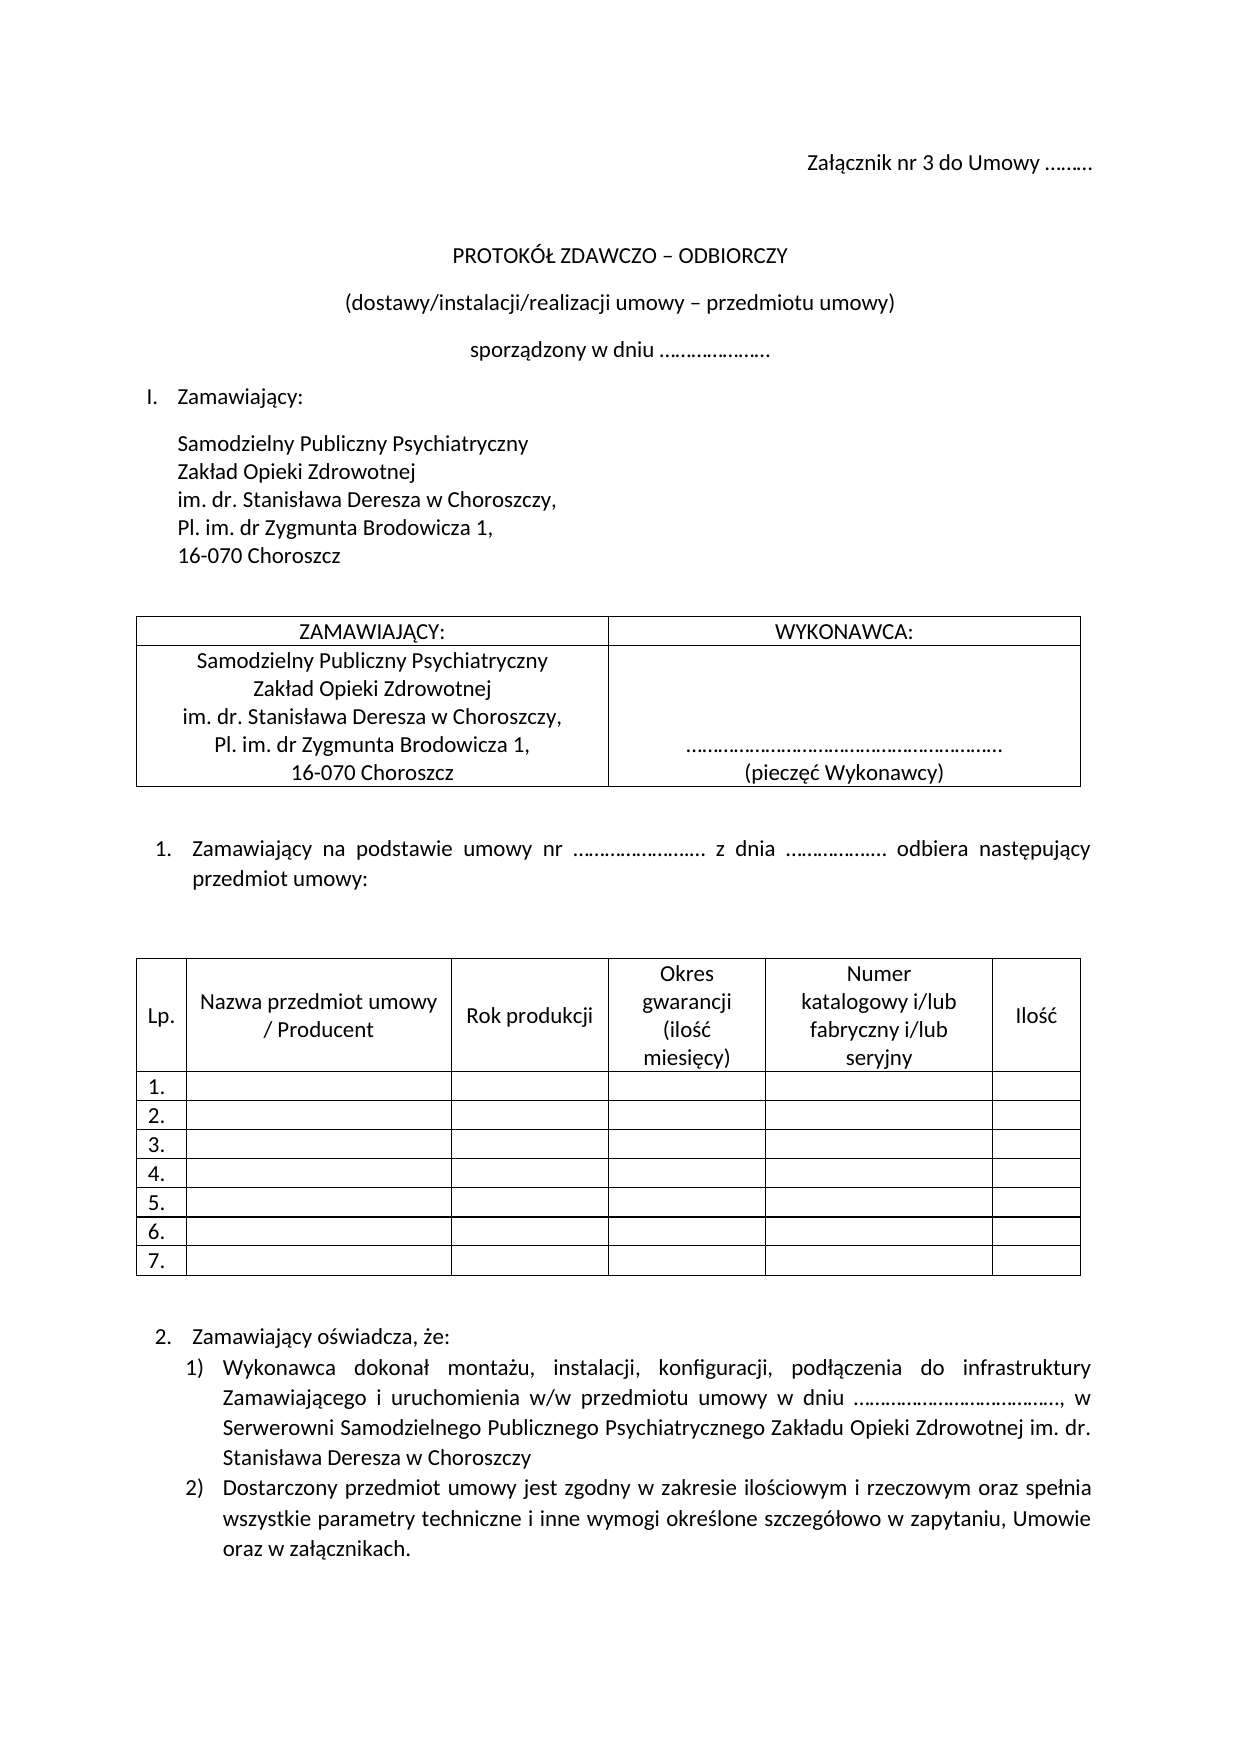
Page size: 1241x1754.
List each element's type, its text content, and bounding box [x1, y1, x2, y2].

table_header ZAMAWIAJĄCY: [137, 617, 608, 645]
text sporządzony w dniu ………………… [148, 335, 1093, 363]
table_cell [609, 1072, 765, 1100]
table_cell [766, 1218, 992, 1245]
table_cell [187, 1130, 451, 1158]
table_cell [766, 1188, 992, 1216]
table_cell 4. [137, 1159, 186, 1187]
text 16-070 Choroszcz [148, 541, 1093, 569]
text Pl. im. dr Zygmunta Brodowicza 1, [148, 513, 1093, 541]
table_cell 5. [137, 1188, 186, 1216]
table_cell [452, 1188, 608, 1216]
table_cell …………………………………………………… (pieczęć Wykonawcy) [609, 646, 1080, 786]
table_header Lp. [137, 959, 186, 1071]
table_cell [993, 1218, 1080, 1245]
list Dostarczony przedmiot umowy jest zgodny w zakresie ilościowym i rzeczowym oraz spełnia wszystkie parametry techniczne i inne wymogi określone szczegółowo w zapytaniu, Umowie oraz w załącznikach. [185, 1473, 1093, 1562]
text (dostawy/instalacji/realizacji umowy – przedmiotu umowy) [148, 288, 1093, 316]
table_cell [187, 1218, 451, 1245]
text im. dr. Stanisława Deresza w Choroszczy, [148, 485, 1093, 513]
table_header Numer katalogowy i/lub fabryczny i/lub seryjny [766, 959, 992, 1071]
table_cell [452, 1130, 608, 1158]
table_cell [609, 1159, 765, 1187]
list Zamawiający: [146, 382, 1093, 410]
text Załącznik nr 3 do Umowy ……… [148, 148, 1093, 176]
table_cell [766, 1130, 992, 1158]
table_cell [187, 1072, 451, 1100]
table_cell [187, 1246, 451, 1274]
table_cell 2. [137, 1101, 186, 1129]
list Zamawiający oświadcza, że: [154, 1322, 1093, 1350]
table_cell [993, 1188, 1080, 1216]
table_cell [452, 1218, 608, 1245]
table_cell 3. [137, 1130, 186, 1158]
table_cell [452, 1246, 608, 1274]
list Zamawiający na podstawie umowy nr ………………….… z dnia …………….… odbiera następujący przedmiot umowy: [154, 834, 1093, 892]
table_cell [993, 1101, 1080, 1129]
table_cell [993, 1246, 1080, 1274]
table_header Rok produkcji [452, 959, 608, 1071]
table_cell [187, 1159, 451, 1187]
table_header Okres gwarancji (ilość miesięcy) [609, 959, 765, 1071]
table_cell [452, 1159, 608, 1187]
table_header Nazwa przedmiot umowy / Producent [187, 959, 451, 1071]
table_cell [452, 1072, 608, 1100]
table_cell [993, 1130, 1080, 1158]
text PROTOKÓŁ ZDAWCZO – ODBIORCZY [148, 241, 1093, 269]
table_header WYKONAWCA: [609, 617, 1080, 645]
table_cell 7. [137, 1246, 186, 1274]
table_cell Samodzielny Publiczny Psychiatryczny Zakład Opieki Zdrowotnej im. dr. Stanisława Deresza w Choroszczy, Pl. im. dr Zygmunta Brodowicza 1, 16-070 Choroszcz [137, 646, 608, 786]
table_cell [609, 1101, 765, 1129]
table_cell [452, 1101, 608, 1129]
table_cell 1. [137, 1072, 186, 1100]
list Wykonawca dokonał montażu, instalacji, konfiguracji, podłączenia do infrastruktury Zamawiającego i uruchomienia w/w przedmiotu umowy w dniu …………………………………, w Serwerowni Samodzielnego Publicznego Psychiatrycznego Zakładu Opieki Zdrowotnej im. dr. Stanisława Deresza w Choroszczy [185, 1353, 1093, 1471]
table_cell [766, 1246, 992, 1274]
table_cell [993, 1159, 1080, 1187]
table_cell [766, 1072, 992, 1100]
table_cell [609, 1130, 765, 1158]
table_cell [609, 1218, 765, 1245]
table_cell 6. [137, 1218, 186, 1245]
text Samodzielny Publiczny Psychiatryczny [148, 429, 1093, 457]
table_header Ilość [993, 959, 1080, 1071]
table_cell [187, 1101, 451, 1129]
table_cell [766, 1101, 992, 1129]
table_cell [609, 1188, 765, 1216]
table_cell [766, 1159, 992, 1187]
table_cell [609, 1246, 765, 1274]
table_cell [187, 1188, 451, 1216]
table_cell [993, 1072, 1080, 1100]
text Zakład Opieki Zdrowotnej [148, 457, 1093, 485]
